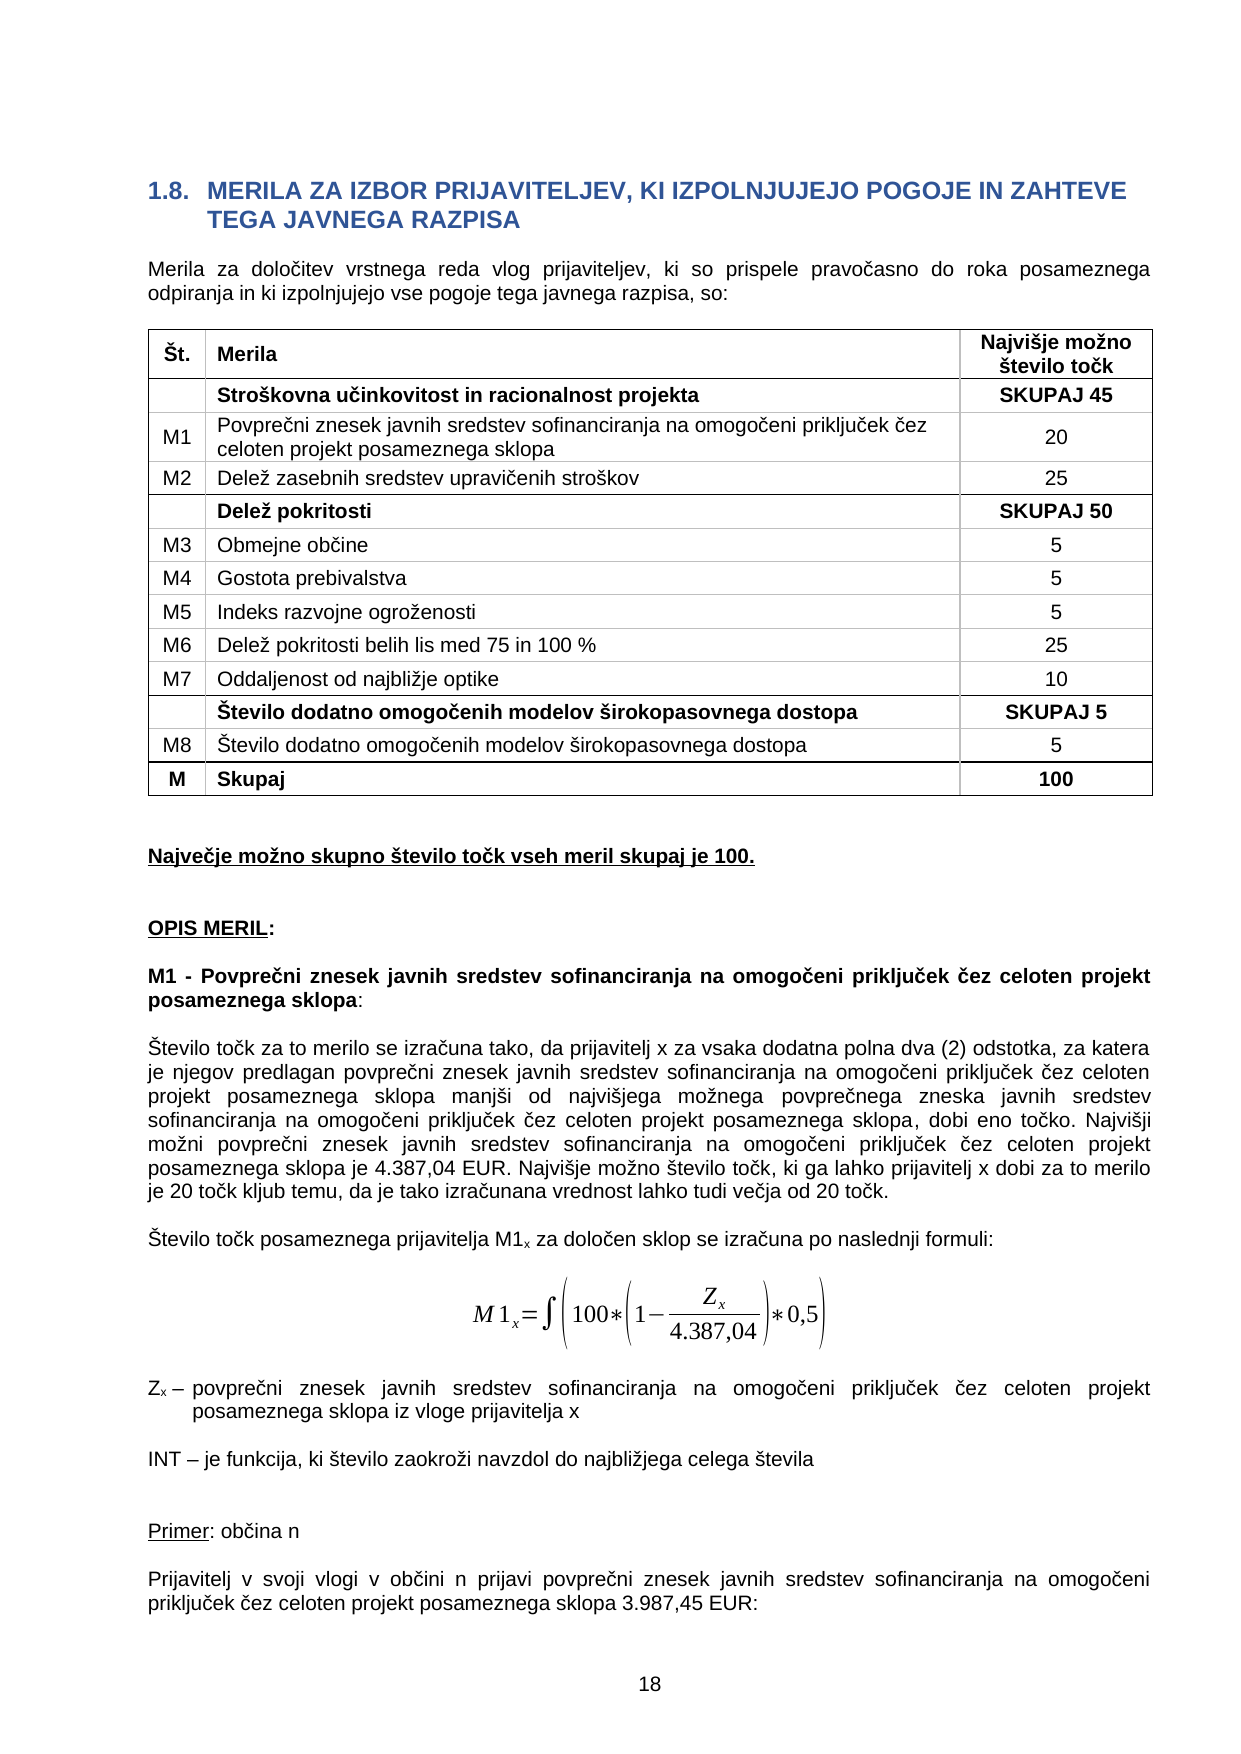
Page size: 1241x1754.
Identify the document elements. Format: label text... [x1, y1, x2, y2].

table_cell M2 [149, 462, 205, 494]
table_cell 5 [961, 562, 1152, 594]
table_cell 25 [961, 629, 1152, 661]
text INT – je funkcija, ki število zaokroži navzdol do najbližjega celega števila [148, 1447, 1152, 1471]
table_cell Delež zasebnih sredstev upravičenih stroškov [206, 462, 959, 494]
text Število točk posameznega prijavitelja M1x za določen sklop se izračuna po naslednji formuli: [148, 1227, 1152, 1251]
table_cell M8 [149, 729, 205, 761]
table_cell M1 [149, 413, 205, 461]
table_cell SKUPAJ 5 [961, 696, 1152, 728]
text Primer: občina n [148, 1519, 1152, 1543]
text Merila za določitev vrstnega reda vlog prijaviteljev, ki so prispele pravočasno do roka posameznega odpiranja in ki izpolnjujejo vse pogoje tega javnega razpisa, so: [148, 257, 1152, 305]
table_cell [149, 696, 205, 728]
table_cell Število dodatno omogočenih modelov širokopasovnega dostopa [206, 696, 959, 728]
table_cell 100 [961, 763, 1152, 795]
text M1 - Povprečni znesek javnih sredstev sofinanciranja na omogočeni priključek čez celoten projekt posameznega sklopa: [148, 964, 1152, 1012]
table_header Najvišje možno število točk [961, 330, 1152, 378]
table_cell Gostota prebivalstva [206, 562, 959, 594]
table_cell M5 [149, 595, 205, 628]
table_cell M4 [149, 562, 205, 594]
text OPIS MERIL: [148, 916, 1152, 940]
table_cell 20 [961, 413, 1152, 461]
text Zx – povprečni znesek javnih sredstev sofinanciranja na omogočeni priključek čez celoten projekt posameznega sklopa iz vloge prijavitelja x [148, 1375, 1152, 1423]
table_cell Oddaljenost od najbližje optike [206, 662, 959, 694]
table_cell M3 [149, 529, 205, 561]
subtitle MERILA ZA IZBOR PRIJAVITELJEV, KI IZPOLNJUJEJO POGOJE IN ZAHTEVE TEGA JAVNEGA RAZPISA [148, 176, 1152, 233]
table_cell Stroškovna učinkovitost in racionalnost projekta [206, 379, 959, 412]
table_cell Povprečni znesek javnih sredstev sofinanciranja na omogočeni priključek čez celoten projekt posameznega sklopa [206, 413, 959, 461]
table_cell [149, 495, 205, 527]
table_cell M [149, 763, 205, 795]
table_cell 25 [961, 462, 1152, 494]
table_cell 5 [961, 529, 1152, 561]
table_cell Obmejne občine [206, 529, 959, 561]
table_cell Število dodatno omogočenih modelov širokopasovnega dostopa [206, 729, 959, 761]
table_cell M6 [149, 629, 205, 661]
text Največje možno skupno število točk vseh meril skupaj je 100. [148, 844, 1152, 868]
table_cell M7 [149, 662, 205, 694]
table_cell SKUPAJ 45 [961, 379, 1152, 412]
table_cell Delež pokritosti belih lis med 75 in 100 % [206, 629, 959, 661]
text Število točk za to merilo se izračuna tako, da prijavitelj x za vsaka dodatna polna dva (2) odstotka, za katera je njegov predlagan povprečni znesek javnih sredstev sofinanciranja na omogočeni priključek čez celoten projekt posameznega sklopa manjši od najvišjega možnega povprečnega zneska javnih sredstev sofinanciranja na omogočeni priključek čez celoten projekt posameznega sklopa, dobi eno točko. Najvišji možni povprečni znesek javnih sredstev sofinanciranja na omogočeni priključek čez celoten projekt posameznega sklopa je 4.387,04 EUR. Najvišje možno število točk, ki ga lahko prijavitelj x dobi za to merilo je 20 točk kljub temu, da je tako izračunana vrednost lahko tudi večja od 20 točk. [148, 1036, 1152, 1203]
table_header Merila [206, 330, 959, 378]
table_cell 5 [961, 729, 1152, 761]
table_cell 5 [961, 595, 1152, 628]
table_cell Indeks razvojne ogroženosti [206, 595, 959, 628]
table_cell [149, 379, 205, 412]
table_cell Delež pokritosti [206, 495, 959, 527]
table_cell 10 [961, 662, 1152, 694]
table_cell SKUPAJ 50 [961, 495, 1152, 527]
table_header Št. [149, 330, 205, 378]
table_cell Skupaj [206, 763, 959, 795]
text Prijavitelj v svoji vlogi v občini n prijavi povprečni znesek javnih sredstev sofinanciranja na omogočeni priključek čez celoten projekt posameznega sklopa 3.987,45 EUR: [148, 1567, 1152, 1615]
